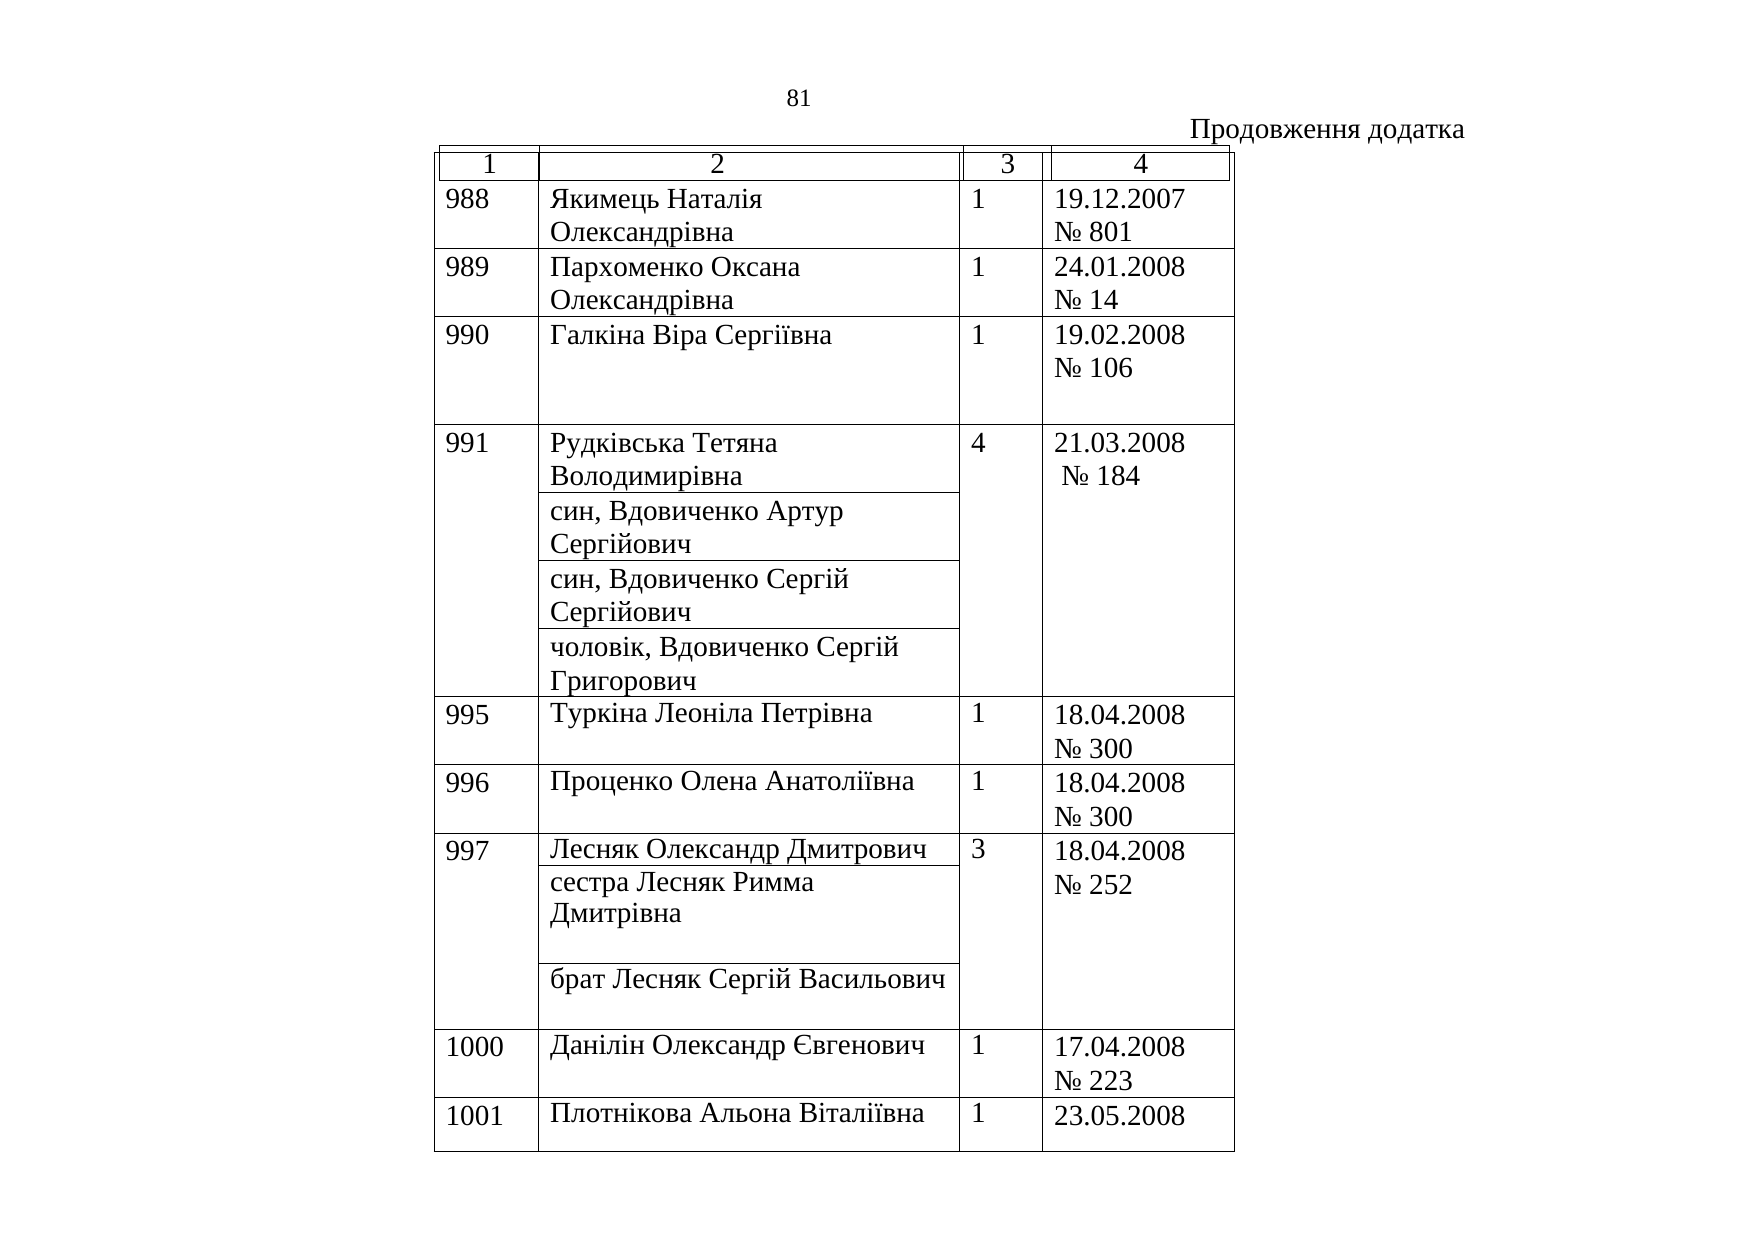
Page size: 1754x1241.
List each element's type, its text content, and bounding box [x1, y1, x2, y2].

table_cell 17.04.2008 № 223 [1043, 1030, 1234, 1097]
table_cell Лесняк Олександр Дмитрович [539, 834, 959, 865]
table_cell чоловік, Вдовиченко Сергій Григорович [539, 629, 959, 696]
table_cell 1 [960, 765, 1042, 832]
table_cell 19.12.2007 № 801 [1043, 153, 1234, 248]
table_cell Рудківська Тетяна Володимирівна [539, 425, 959, 492]
table_cell 1 [964, 153, 1042, 180]
table_cell [435, 425, 538, 696]
table_cell [435, 317, 538, 424]
table_cell брат Лесняк Сергій Васильович [539, 964, 959, 1028]
table_cell 1 [960, 1030, 1042, 1097]
table_cell Якимець Наталія Олександрівна [539, 181, 959, 248]
table_cell [435, 153, 538, 248]
table_cell 4 [960, 425, 1042, 696]
table_cell Проценко Олена Анатоліївна [539, 765, 959, 832]
table_cell Данілін Олександр Євгенович [539, 1030, 959, 1097]
table_cell 19.02.2008 № 106 [1043, 317, 1234, 424]
table_cell Пархоменко Оксана Олександрівна [539, 249, 959, 316]
table_cell [435, 834, 538, 1028]
table_cell [435, 697, 538, 764]
table_cell Якимець Наталія Олександрівна [540, 153, 959, 180]
table_cell 21.03.2008 № 184 [1043, 425, 1234, 696]
table_cell [435, 1098, 538, 1151]
table_cell 18.04.2008 № 300 [1043, 697, 1234, 764]
table_cell 1 [960, 249, 1042, 316]
table_cell сестра Лесняк Римма Дмитрівна [539, 866, 959, 962]
table_cell 3 [960, 834, 1042, 1028]
table_cell 1 [960, 1098, 1042, 1151]
table_cell [435, 249, 538, 316]
table_cell [435, 1030, 538, 1097]
table_cell Галкіна Віра Сергіївна [539, 317, 959, 424]
table_cell 23.05.2008 № 339 [1043, 1098, 1234, 1151]
table_cell 1 [960, 317, 1042, 424]
table_cell 1 [960, 697, 1042, 764]
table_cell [539, 1098, 959, 1151]
table_cell Туркіна Леоніла Петрівна [539, 697, 959, 764]
table_cell син, Вдовиченко Артур Сергійович [539, 493, 959, 560]
table_cell 18.04.2008 № 300 [1043, 765, 1234, 832]
table_cell 18.04.2008 № 252 [1043, 834, 1234, 1028]
table_cell 1 [960, 181, 1042, 248]
table_cell син, Вдовиченко Сергій Сергійович [539, 561, 959, 628]
table_cell [435, 765, 538, 832]
table_cell 24.01.2008 № 14 [1043, 249, 1234, 316]
